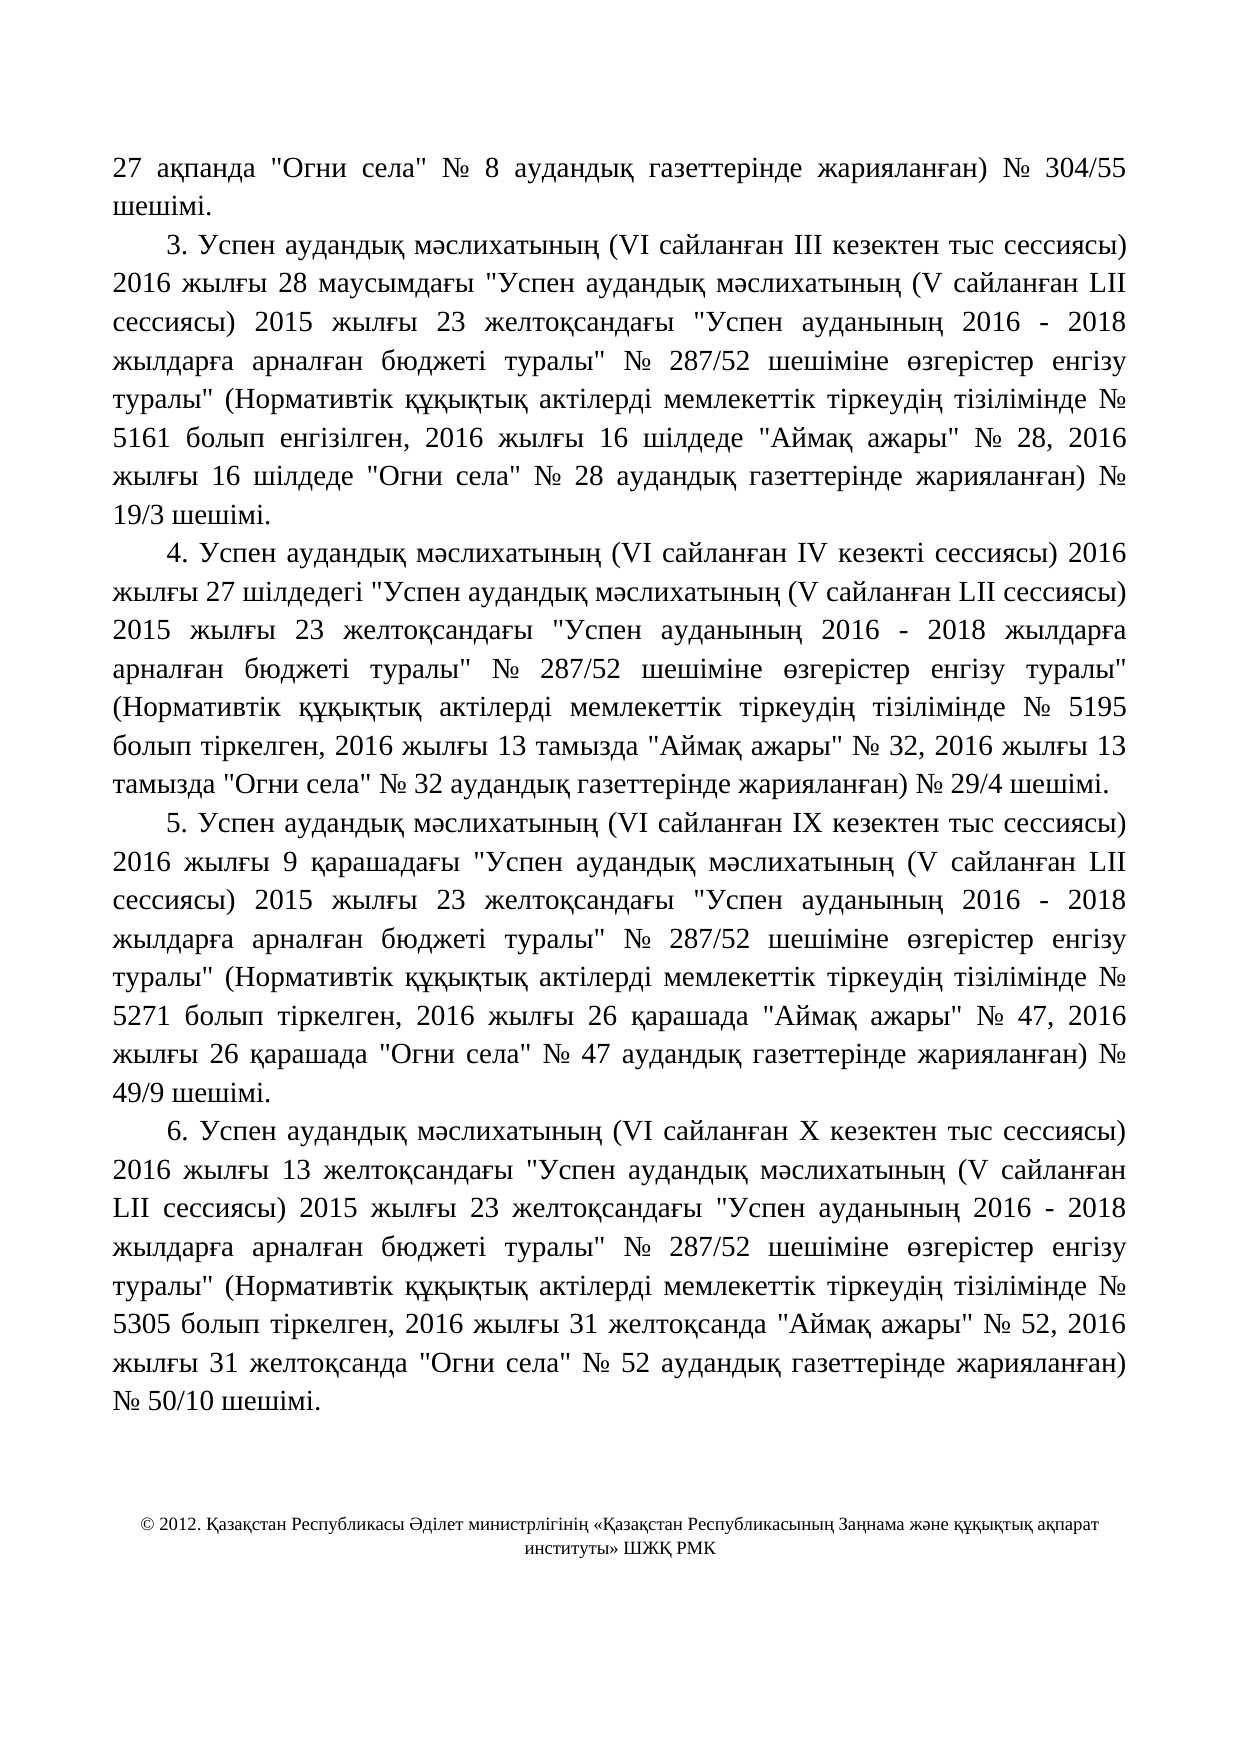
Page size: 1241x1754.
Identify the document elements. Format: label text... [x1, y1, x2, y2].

text 3. Успен аудандық мәслихатының (VI сайланған ІІІ кезектен тыс сессиясы) 2016 жылғы 28 маусымдағы "Успен аудандық мәслихатының (V сайланған LII сессиясы) 2015 жылғы 23 желтоқсандағы "Успен ауданының 2016 - 2018 жылдарға арналған бюджеті туралы" № 287/52 шешіміне өзгерістер енгізу туралы" (Нормативтік құқықтық актілерді мемлекеттік тіркеудің тізілімінде № 5161 болып енгізілген, 2016 жылғы 16 шілдеде "Аймақ ажары" № 28, 2016 жылғы 16 шілдеде "Огни села" № 28 аудандық газеттерінде жарияланған) № 19/3 шешімі. [112, 227, 1128, 530]
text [112, 150, 1128, 222]
text © 2012. Қазақстан Республикасы Әділет министрлігінің «Қазақстан Республикасының Заңнама және құқықтық ақпарат институты» ШЖҚ РМК [112, 1512, 1128, 1559]
text 6. Успен аудандық мәслихатының (VІ сайланған Х кезектен тыс сессиясы) 2016 жылғы 13 желтоқсандағы "Успен аудандық мәслихатының (V сайланған LII сессиясы) 2015 жылғы 23 желтоқсандағы "Успен ауданының 2016 - 2018 жылдарға арналған бюджеті туралы" № 287/52 шешіміне өзгерістер енгізу туралы" (Нормативтік құқықтық актілерді мемлекеттік тіркеудің тізілімінде № 5305 болып тіркелген, 2016 жылғы 31 желтоқсанда "Аймақ ажары" № 52, 2016 жылғы 31 желтоқсанда "Огни села" № 52 аудандық газеттерінде жарияланған) № 50/10 шешімі. [112, 1113, 1128, 1417]
text 5. Успен аудандық мәслихатының (VІ сайланған ІХ кезектен тыс сессиясы) 2016 жылғы 9 қарашадағы "Успен аудандық мәслихатының (V сайланған LII сессиясы) 2015 жылғы 23 желтоқсандағы "Успен ауданының 2016 - 2018 жылдарға арналған бюджеті туралы" № 287/52 шешіміне өзгерістер енгізу туралы" (Нормативтік құқықтық актілерді мемлекеттік тіркеудің тізілімінде № 5271 болып тіркелген, 2016 жылғы 26 қарашада "Аймақ ажары" № 47, 2016 жылғы 26 қарашада "Огни села" № 47 аудандық газеттерінде жарияланған) № 49/9 шешімі. [112, 805, 1128, 1108]
text 4. Успен аудандық мәслихатының (VI сайланған IV кезекті сессиясы) 2016 жылғы 27 шілдедегі "Успен аудандық мәслихатының (V сайланған LII сессиясы) 2015 жылғы 23 желтоқсандағы "Успен ауданының 2016 - 2018 жылдарға арналған бюджеті туралы" № 287/52 шешіміне өзгерістер енгізу туралы" (Нормативтік құқықтық актілерді мемлекеттік тіркеудің тізілімінде № 5195 болып тіркелген, 2016 жылғы 13 тамызда "Аймақ ажары" № 32, 2016 жылғы 13 тамызда "Огни села" № 32 аудандық газеттерінде жарияланған) № 29/4 шешімі. [112, 535, 1128, 800]
